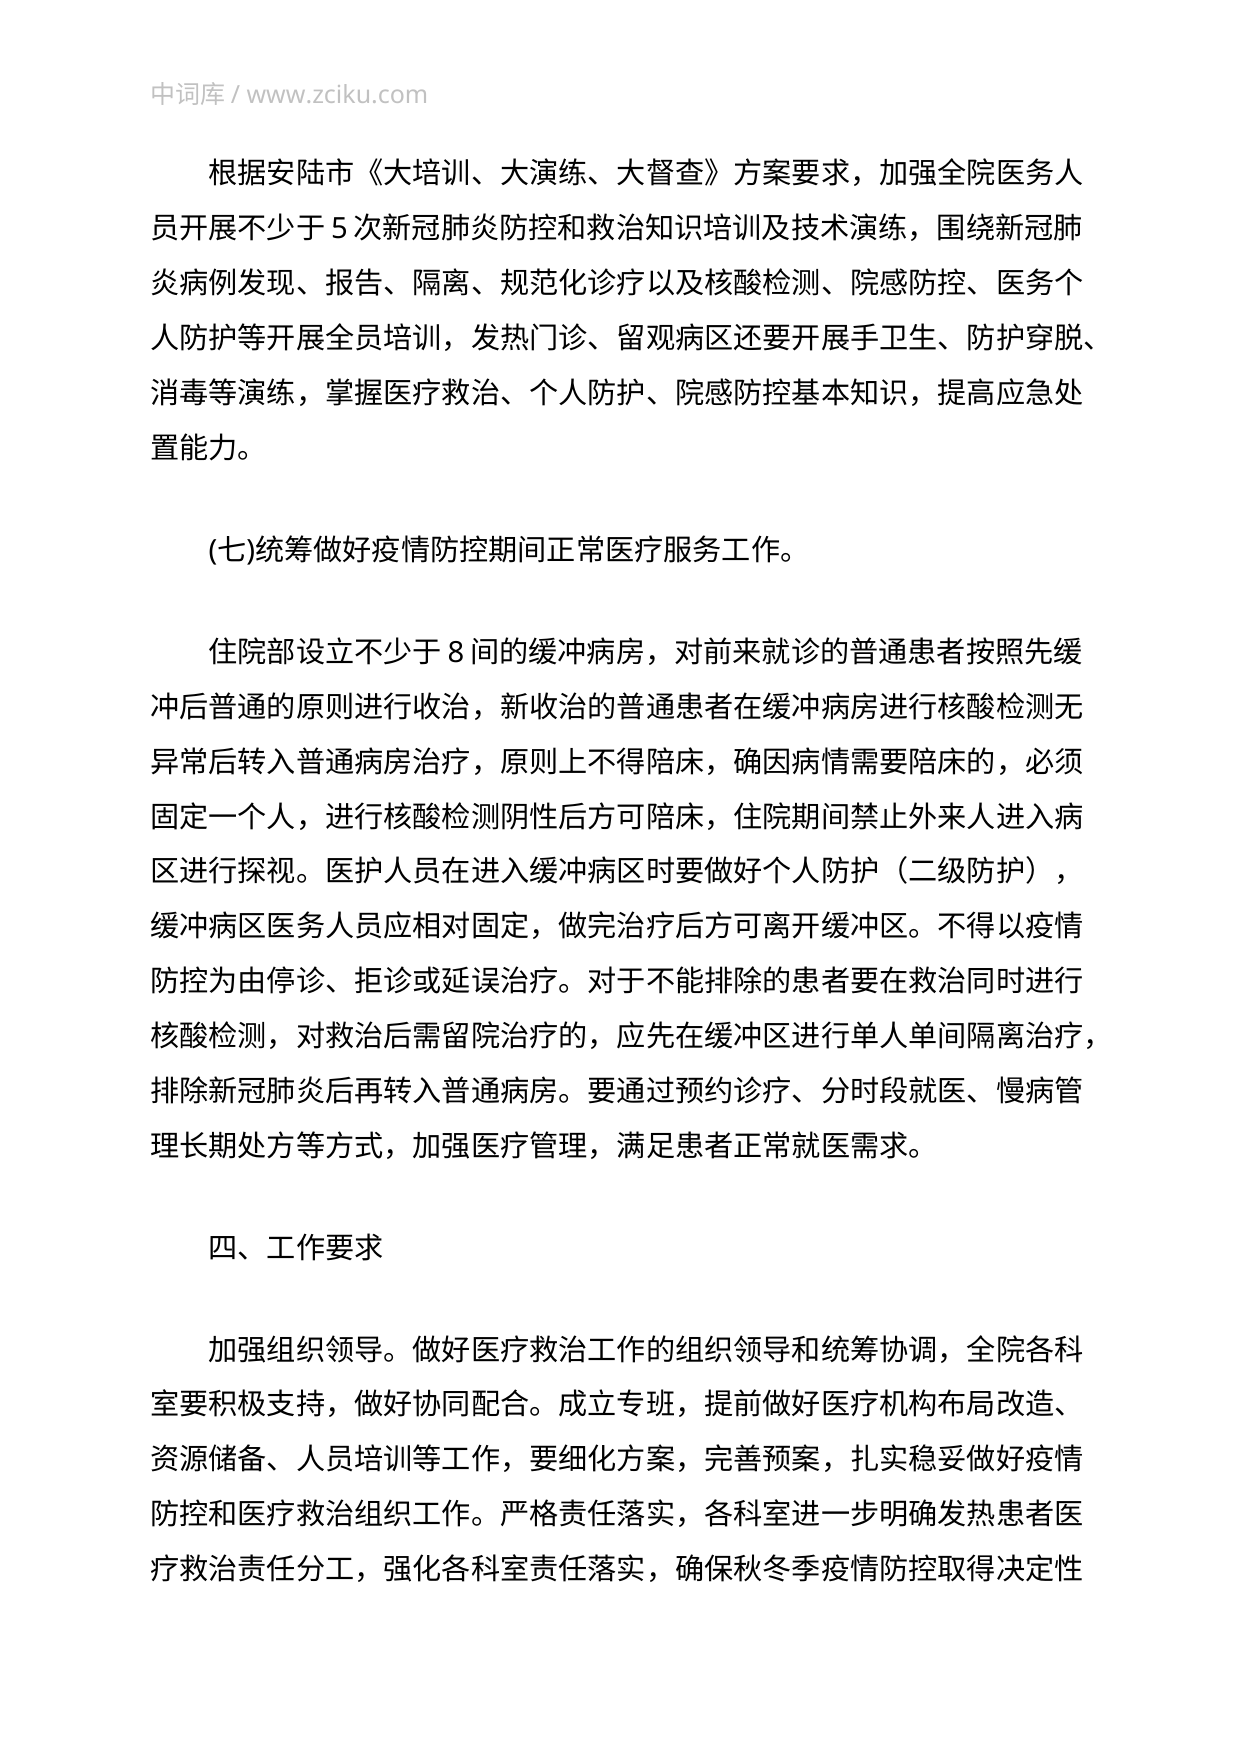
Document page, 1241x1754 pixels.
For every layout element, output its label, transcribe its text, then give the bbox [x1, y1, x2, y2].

text 四、工作要求 [150, 1224, 1090, 1267]
text 住院部设立不少于8间的缓冲病房，对前来就诊的普通患者按照先缓冲后普通的原则进行收治，新收治的普通患者在缓冲病房进行核酸检测无异常后转入普通病房治疗，原则上不得陪床，确因病情需要陪床的，必须固定一个人，进行核酸检测阴性后方可陪床，住院期间禁止外来人进入病区进行探视。医护人员在进入缓冲病区时要做好个人防护（二级防护），缓冲病区医务人员应相对固定，做完治疗后方可离开缓冲区。不得以疫情防控为由停诊、拒诊或延误治疗。对于不能排除的患者要在救治同时进行核酸检测，对救治后需留院治疗的，应先在缓冲区进行单人单间隔离治疗，排除新冠肺炎后再转入普通病房。要通过预约诊疗、分时段就医、慢病管理长期处方等方式，加强医疗管理，满足患者正常就医需求。 [150, 628, 1090, 1165]
text 根据安陆市《大培训、大演练、大督查》方案要求，加强全院医务人员开展不少于5次新冠肺炎防控和救治知识培训及技术演练，围绕新冠肺炎病例发现、报告、隔离、规范化诊疗以及核酸检测、院感防控、医务个人防护等开展全员培训，发热门诊、留观病区还要开展手卫生、防护穿脱、消毒等演练，掌握医疗救治、个人防护、院感防控基本知识，提高应急处置能力。 [150, 150, 1090, 467]
text (七)统筹做好疫情防控期间正常医疗服务工作。 [150, 526, 1090, 569]
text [150, 1326, 1090, 1588]
